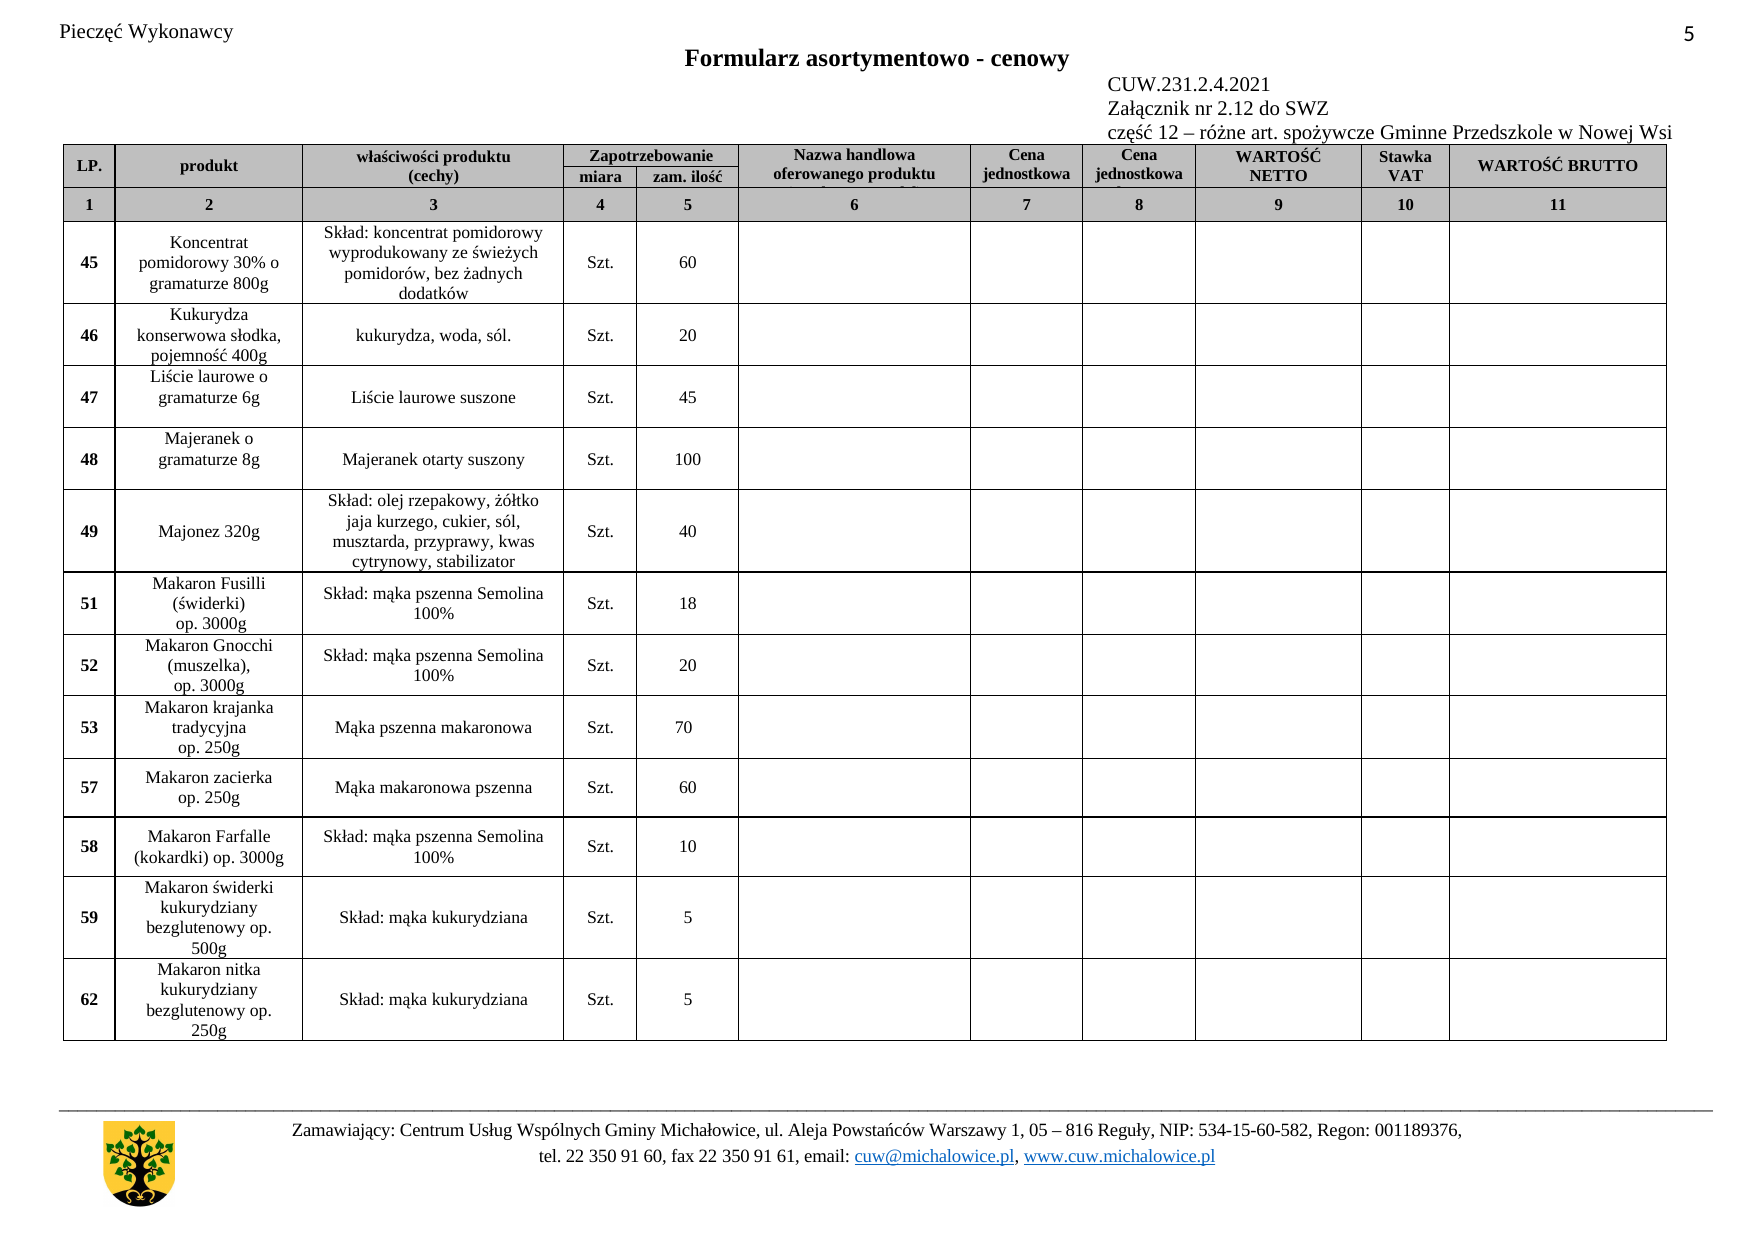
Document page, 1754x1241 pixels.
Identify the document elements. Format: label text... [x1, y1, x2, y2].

table_cell 57 [64, 759, 114, 816]
table_cell 4 [564, 188, 636, 221]
table_cell Majeranek o gramaturze 8g [116, 428, 302, 489]
table_cell [1362, 696, 1449, 757]
table_cell [1083, 490, 1195, 571]
table_header produkt [116, 145, 302, 187]
table_cell [1083, 222, 1195, 303]
table_cell [1362, 366, 1449, 427]
table_cell [1083, 366, 1195, 427]
table_cell 59 [64, 877, 114, 958]
table_cell miara [564, 167, 636, 187]
table_cell [1450, 573, 1666, 633]
table_cell 6 [739, 188, 970, 221]
table_cell Makaron Fusilli (świderki) op. 3000g [116, 573, 302, 633]
table_cell [971, 877, 1082, 958]
table_cell 3 [303, 188, 563, 221]
table_cell [739, 818, 970, 876]
table_cell [739, 366, 970, 427]
table_cell [971, 818, 1082, 876]
table_cell [1362, 877, 1449, 958]
table_cell [1450, 635, 1666, 695]
table_cell [971, 635, 1082, 695]
table_cell 60 [637, 222, 738, 303]
table_cell 53 [64, 696, 114, 757]
table_cell Mąka makaronowa pszenna [303, 759, 563, 816]
table_cell Kukurydza konserwowa słodka, pojemność 400g [116, 304, 302, 365]
table_cell [1083, 428, 1195, 489]
table_cell [1083, 959, 1195, 1040]
table_header Cena jednostkowa netto [971, 145, 1082, 187]
table_cell zam. ilość [637, 167, 738, 187]
table_cell [1196, 759, 1361, 816]
table_cell [1196, 490, 1361, 571]
table_cell Skład: mąka pszenna Semolina 100% [303, 635, 563, 695]
table_cell Skład: olej rzepakowy, żółtko jaja kurzego, cukier, sól, musztarda, przyprawy, kwas cytrynowy, stabilizator [303, 490, 563, 571]
table_cell 20 [637, 304, 738, 365]
table_cell [1362, 222, 1449, 303]
table_cell [739, 428, 970, 489]
table_cell [971, 573, 1082, 633]
table_cell Makaron nitka kukurydziany bezglutenowy op. 250g [116, 959, 302, 1040]
table_cell [1196, 366, 1361, 427]
table_header Stawka VAT [1362, 145, 1449, 187]
table_cell [1083, 635, 1195, 695]
table_cell [1196, 222, 1361, 303]
table_cell Szt. [564, 304, 636, 365]
table_cell [971, 759, 1082, 816]
table_header WARTOŚĆ NETTO [1196, 145, 1361, 187]
table_cell [1196, 304, 1361, 365]
table_cell 2 [116, 188, 302, 221]
table_cell [1196, 573, 1361, 633]
table_cell Skład: mąka kukurydziana [303, 959, 563, 1040]
table_cell [739, 696, 970, 757]
table_cell Szt. [564, 635, 636, 695]
table_cell 5 [637, 877, 738, 958]
table_cell Szt. [564, 573, 636, 633]
table_cell [1450, 304, 1666, 365]
table_cell [739, 877, 970, 958]
table_cell [1362, 428, 1449, 489]
table_cell [1450, 490, 1666, 571]
table_cell [1083, 696, 1195, 757]
table_cell [739, 304, 970, 365]
table_cell [1450, 877, 1666, 958]
table_cell 46 [64, 304, 114, 365]
table_cell [1450, 366, 1666, 427]
table_cell 100 [637, 428, 738, 489]
table_cell 1 [64, 188, 114, 221]
table_cell [1196, 877, 1361, 958]
table_cell [1083, 759, 1195, 816]
table_cell Skład: koncentrat pomidorowy wyprodukowany ze świeżych pomidorów, bez żadnych dodatków [303, 222, 563, 303]
table_cell [1450, 222, 1666, 303]
table_cell 40 [637, 490, 738, 571]
table_cell 60 [637, 759, 738, 816]
table_cell [971, 428, 1082, 489]
table_cell Majonez 320g [116, 490, 302, 571]
table_cell [739, 759, 970, 816]
table_cell [1196, 635, 1361, 695]
table_cell [1450, 759, 1666, 816]
table_cell [971, 490, 1082, 571]
table_cell 5 [637, 188, 738, 221]
table_cell [739, 635, 970, 695]
table_cell Makaron świderki kukurydziany bezglutenowy op. 500g [116, 877, 302, 958]
table_cell [1196, 959, 1361, 1040]
table_cell [1196, 818, 1361, 876]
table_header LP. [64, 145, 114, 187]
table_header Zapotrzebowanie [564, 145, 738, 166]
table_cell [1362, 304, 1449, 365]
table_cell [1083, 877, 1195, 958]
table_cell [971, 696, 1082, 757]
table_cell [739, 490, 970, 571]
table_cell Szt. [564, 428, 636, 489]
table_cell [1450, 428, 1666, 489]
table_cell [1196, 428, 1361, 489]
table_cell Makaron Gnocchi (muszelka), op. 3000g [116, 635, 302, 695]
table_cell 52 [64, 635, 114, 695]
table_cell Szt. [564, 222, 636, 303]
table_cell Szt. [564, 490, 636, 571]
table_cell [971, 366, 1082, 427]
table_cell 5 [637, 959, 738, 1040]
table_cell 45 [637, 366, 738, 427]
table_cell 10 [1362, 188, 1449, 221]
table_cell 9 [1196, 188, 1361, 221]
table_cell 58 [64, 818, 114, 876]
table_cell 51 [64, 573, 114, 633]
table_cell [1083, 304, 1195, 365]
table_cell Makaron Farfalle (kokardki) op. 3000g [116, 818, 302, 876]
table_cell kukurydza, woda, sól. [303, 304, 563, 365]
table_cell [971, 959, 1082, 1040]
table_cell 70 [637, 696, 738, 757]
table_cell 18 [637, 573, 738, 633]
table_cell Koncentrat pomidorowy 30% o gramaturze 800g [116, 222, 302, 303]
table_cell Szt. [564, 696, 636, 757]
table_cell [1362, 490, 1449, 571]
table_cell Liście laurowe suszone [303, 366, 563, 427]
table_cell [1362, 573, 1449, 633]
table_cell [971, 304, 1082, 365]
table_cell Liście laurowe o gramaturze 6g [116, 366, 302, 427]
table_cell [1362, 759, 1449, 816]
table_cell [739, 573, 970, 633]
table_cell [1450, 696, 1666, 757]
table_cell 47 [64, 366, 114, 427]
table_header WARTOŚĆ BRUTTO [1450, 145, 1666, 187]
table_cell Szt. [564, 759, 636, 816]
table_header Cena jednostkowa brutto [1083, 145, 1195, 187]
table_cell 8 [1083, 188, 1195, 221]
table_cell [1450, 959, 1666, 1040]
table_cell [1362, 959, 1449, 1040]
table_cell Mąka pszenna makaronowa [303, 696, 563, 757]
table_cell 49 [64, 490, 114, 571]
table_cell 45 [64, 222, 114, 303]
table_cell 20 [637, 635, 738, 695]
table_cell [1450, 818, 1666, 876]
table_header Nazwa handlowa oferowanego produktu (producent, model) [739, 145, 970, 187]
table_cell Skład: mąka kukurydziana [303, 877, 563, 958]
table_cell [1083, 573, 1195, 633]
table_cell Szt. [564, 818, 636, 876]
picture [103, 1121, 175, 1207]
table_cell [1196, 696, 1361, 757]
table_cell Majeranek otarty suszony [303, 428, 563, 489]
table_cell Szt. [564, 877, 636, 958]
table_cell Szt. [564, 366, 636, 427]
table_cell Szt. [564, 959, 636, 1040]
table_cell 7 [971, 188, 1082, 221]
table_cell Skład: mąka pszenna Semolina 100% [303, 818, 563, 876]
table_cell 11 [1450, 188, 1666, 221]
table_cell [739, 222, 970, 303]
table_cell [1362, 818, 1449, 876]
table_cell Skład: mąka pszenna Semolina 100% [303, 573, 563, 633]
table_cell [1362, 635, 1449, 695]
table_cell [739, 959, 970, 1040]
table_header właściwości produktu (cechy) [303, 145, 563, 187]
table_cell 62 [64, 959, 114, 1040]
table_cell [1083, 818, 1195, 876]
table_cell 48 [64, 428, 114, 489]
table_cell [971, 222, 1082, 303]
table_cell Makaron zacierka op. 250g [116, 759, 302, 816]
table_cell 10 [637, 818, 738, 876]
table_cell Makaron krajanka tradycyjna op. 250g [116, 696, 302, 757]
